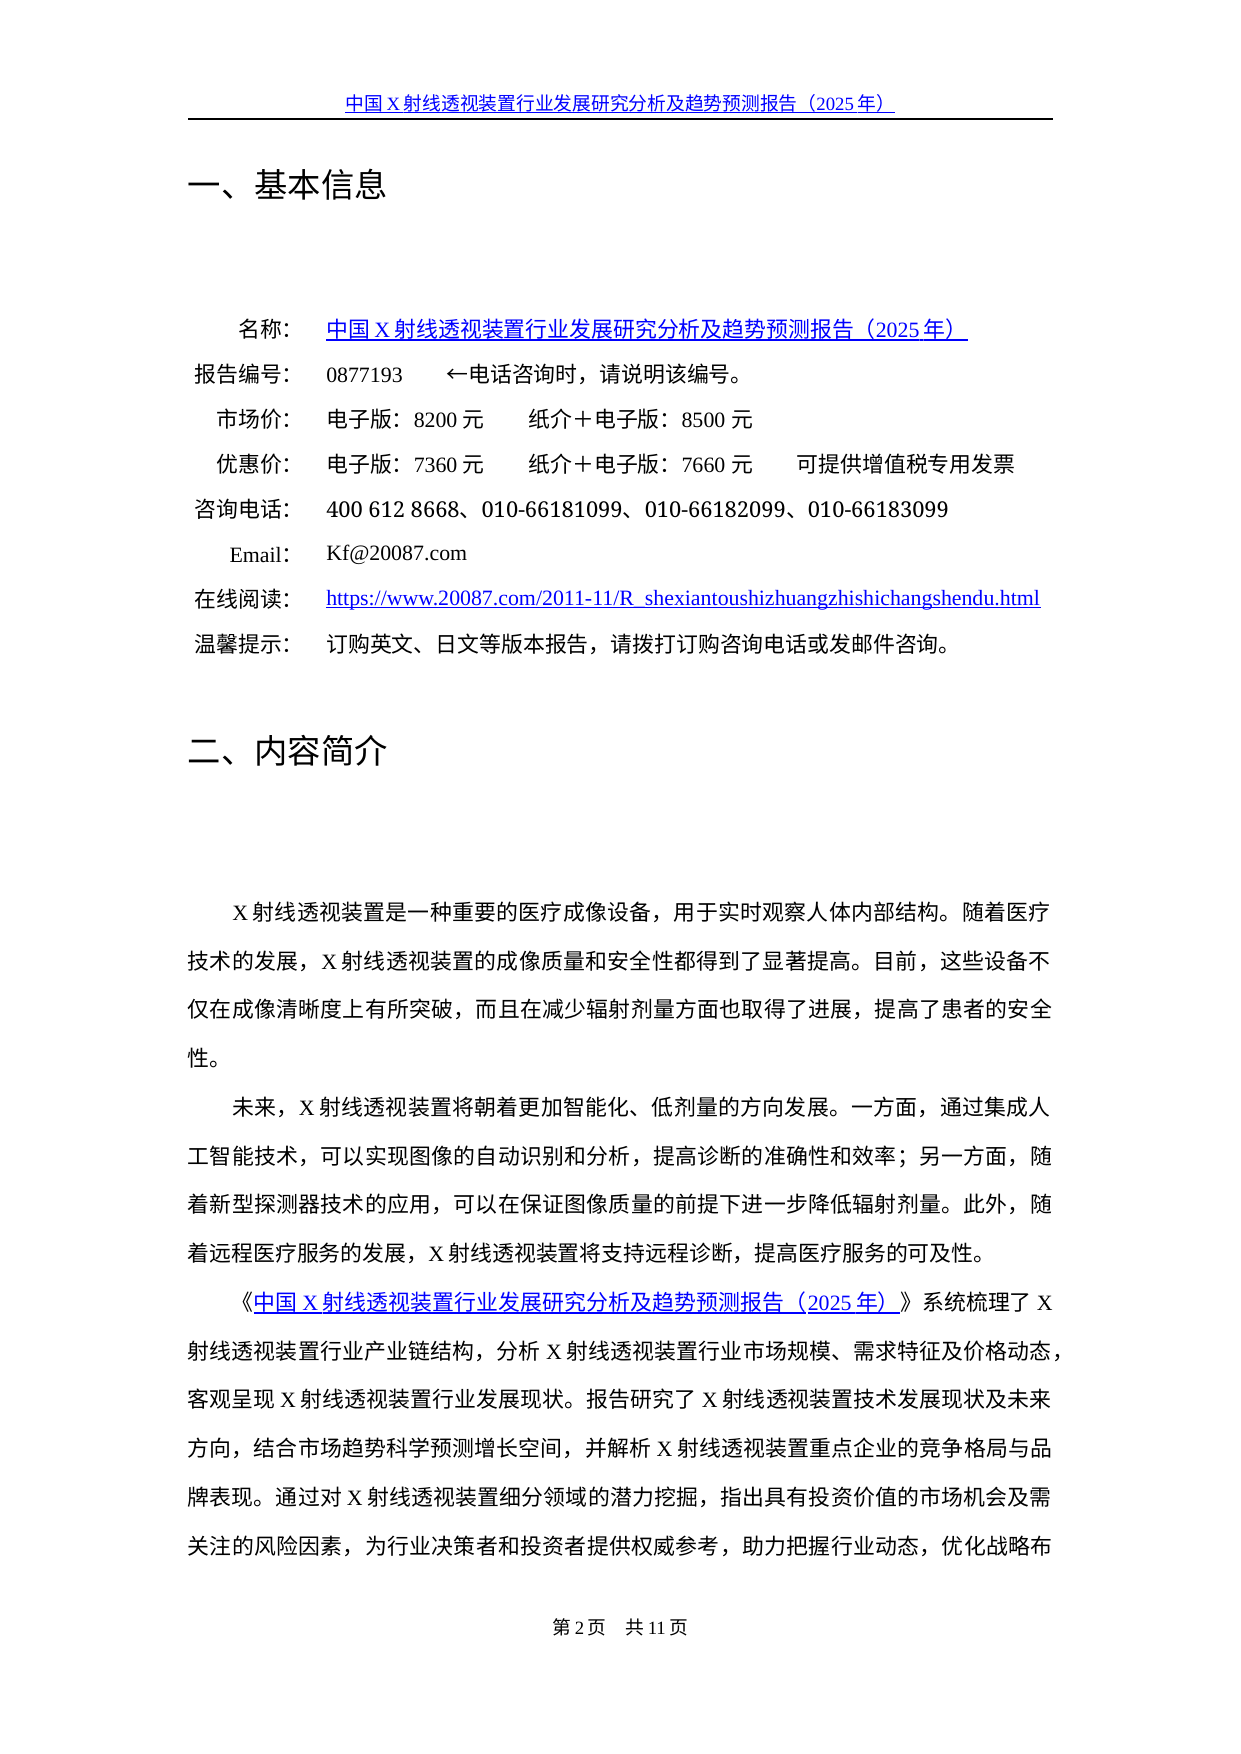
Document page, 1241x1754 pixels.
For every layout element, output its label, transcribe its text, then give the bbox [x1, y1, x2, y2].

table_cell 400 612 8668、010-66181099、010-66182099、010-66183099 [315, 492, 1073, 537]
table_cell 0877193 ←电话咨询时，请说明该编号。 [315, 357, 1073, 402]
table_cell 报告编号： [167, 357, 315, 402]
table_header 名称： [167, 312, 315, 357]
title 二、内容简介 [187, 717, 1053, 782]
table_cell 在线阅读： [167, 582, 315, 627]
table_cell 优惠价： [167, 447, 315, 492]
table_cell 电子版：7360 元 纸介＋电子版：7660 元 可提供增值税专用发票 [315, 447, 1073, 492]
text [187, 894, 1053, 1561]
table_cell 订购英文、日文等版本报告，请拨打订购咨询电话或发邮件咨询。 [315, 627, 1073, 672]
table_cell Kf@20087.com [315, 537, 1073, 582]
table_cell 市场价： [167, 402, 315, 447]
table_cell Email： [167, 537, 315, 582]
table_cell 电子版：8200 元 纸介＋电子版：8500 元 [315, 402, 1073, 447]
table_cell [315, 582, 1073, 627]
title 一、基本信息 [187, 150, 1053, 215]
table_cell 温馨提示： [167, 627, 315, 672]
table_cell 咨询电话： [167, 492, 315, 537]
table_header 中国X射线透视装置行业发展研究分析及趋势预测报告（2025年） [315, 312, 1073, 357]
